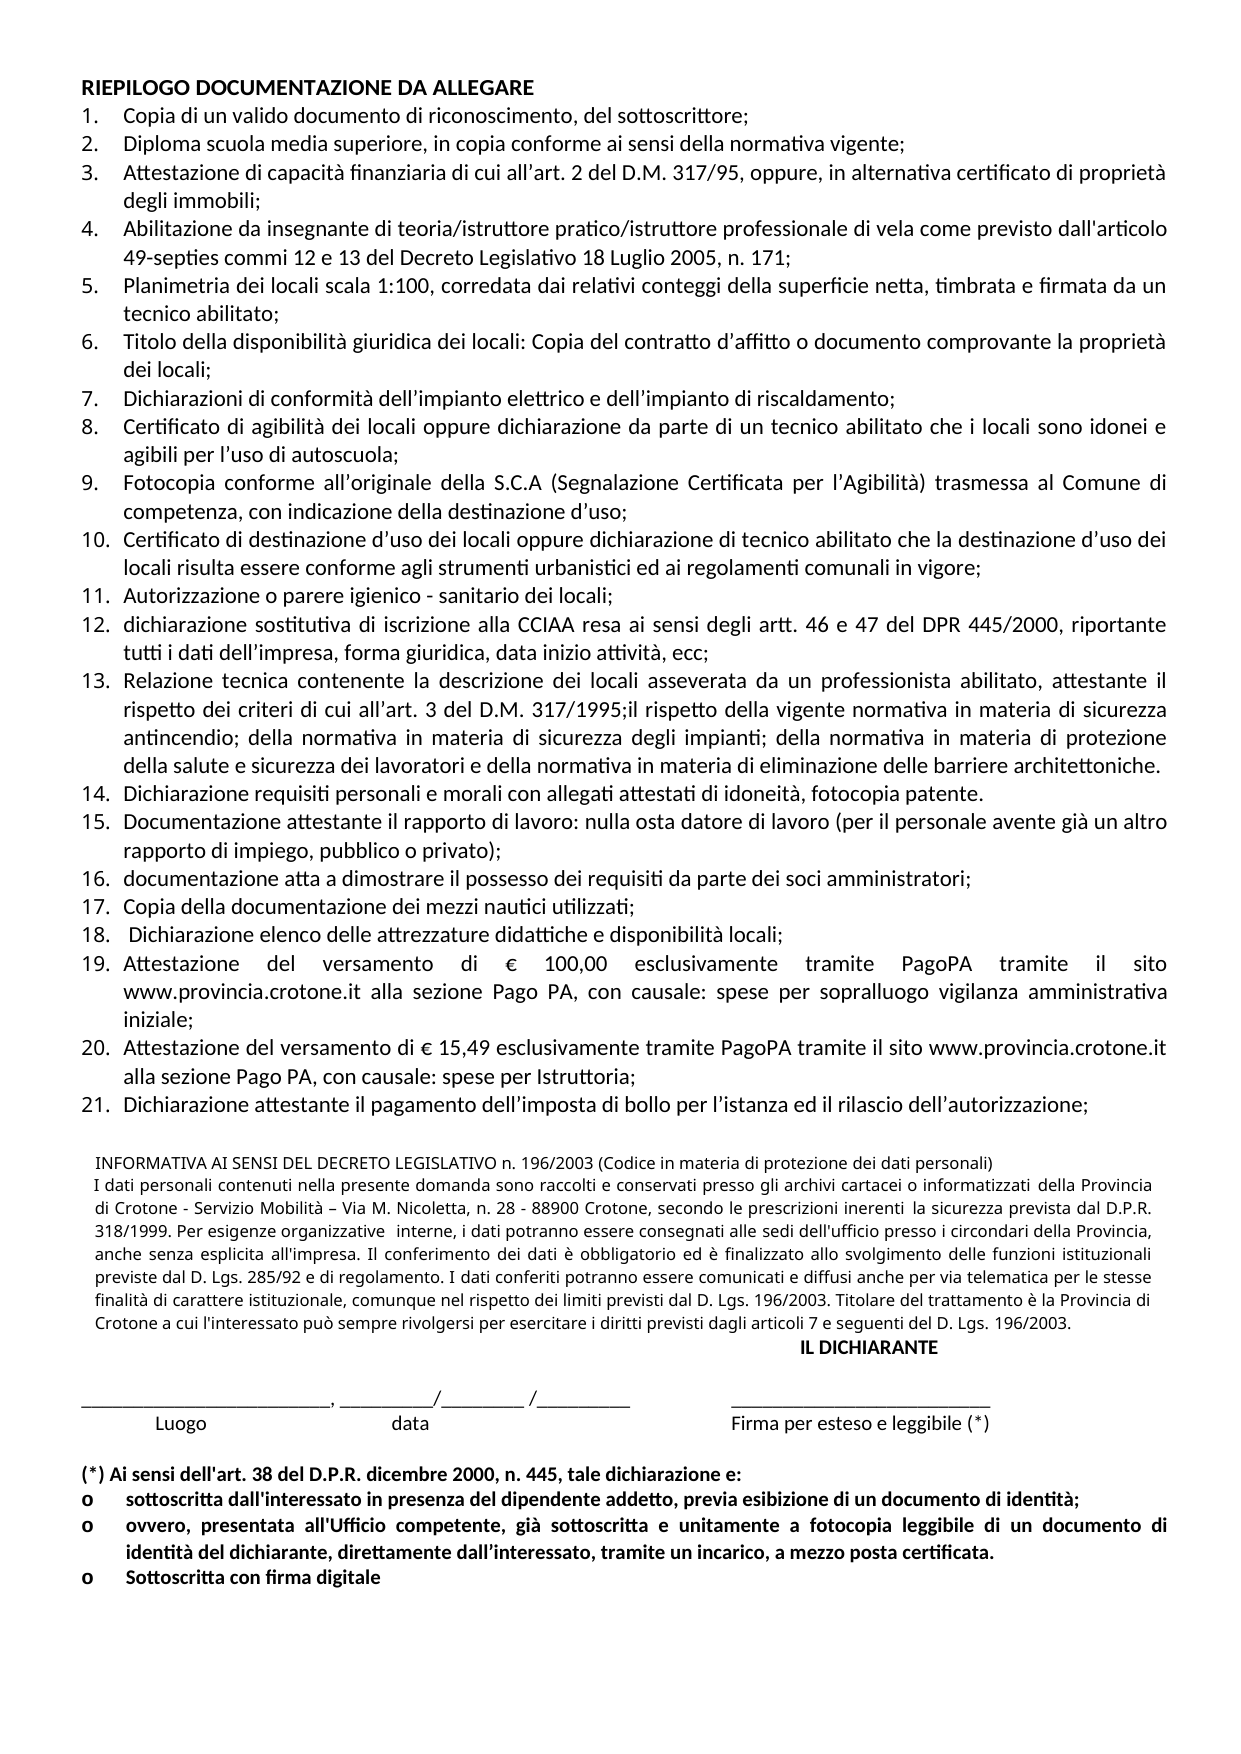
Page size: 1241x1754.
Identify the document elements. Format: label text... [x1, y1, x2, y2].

text (*) Ai sensi dell'art. 38 del D.P.R. dicembre 2000, n. 445, tale dichiarazione e: [81, 1461, 1169, 1486]
list Certificato di destinazione d’uso dei locali oppure dichiarazione di tecnico abilitato che la destinazione d’uso dei locali risulta essere conforme agli strumenti urbanistici ed ai regolamenti comunali in vigore; [81, 525, 1169, 581]
list Copia di un valido documento di riconoscimento, del sottoscrittore; [81, 101, 1169, 129]
list ovvero, presentata all'Ufficio competente, già sottoscritta e unitamente a fotocopia leggibile di un documento di identità del dichiarante, direttamente dall’interessato, tramite un incarico, a mezzo posta certificata. [81, 1513, 1169, 1564]
list Titolo della disponibilità giuridica dei locali: Copia del contratto d’affitto o documento comprovante la proprietà dei locali; [81, 327, 1169, 384]
list Copia della documentazione dei mezzi nautici utilizzati; [81, 892, 1169, 921]
list Certificato di agibilità dei locali oppure dichiarazione da parte di un tecnico abilitato che i locali sono idonei e agibili per l’uso di autoscuola; [81, 412, 1169, 468]
text Luogo data Firma per esteso e leggibile (*) [81, 1410, 1169, 1436]
text I dati personali contenuti nella presente domanda sono raccolti e conservati presso gli archivi cartacei o informatizzati della Provincia di Crotone - Servizio Mobilità – Via M. Nicoletta, n. 28 - 88900 Crotone, secondo le prescrizioni inerenti la sicurezza prevista dal D.P.R. 318/1999. Per esigenze organizzative interne, i dati potranno essere consegnati alle sedi dell'ufficio presso i circondari della Provincia, anche senza esplicita all'impresa. Il conferimento dei dati è obbligatorio ed è finalizzato allo svolgimento delle funzioni istituzionali previste dal D. Lgs. 285/92 e di regolamento. I dati conferiti potranno essere comunicati e diffusi anche per via telematica per le stesse finalità di carattere istituzionale, comunque nel rispetto dei limiti previsti dal D. Lgs. 196/2003. Titolare del trattamento è la Provincia di Crotone a cui l'interessato può sempre rivolgersi per esercitare i diritti previsti dagli articoli 7 e seguenti del D. Lgs. 196/2003. [93, 1174, 1152, 1334]
list Sottoscritta con firma digitale [81, 1564, 1169, 1591]
text IL DICHIARANTE [568, 1334, 1169, 1360]
list Dichiarazioni di conformità dell’impianto elettrico e dell’impianto di riscaldamento; [81, 384, 1169, 412]
list Fotocopia conforme all’originale della S.C.A (Segnalazione Certificata per l’Agibilità) trasmessa al Comune di competenza, con indicazione della destinazione d’uso; [81, 468, 1169, 525]
list Attestazione del versamento di € 100,00 esclusivamente tramite PagoPA tramite il sito www.provincia.crotone.it alla sezione Pago PA, con causale: spese per sopralluogo vigilanza amministrativa iniziale; [81, 949, 1169, 1033]
list Abilitazione da insegnante di teoria/istruttore pratico/istruttore professionale di vela come previsto dall'articolo 49-septies commi 12 e 13 del Decreto Legislativo 18 Luglio 2005, n. 171; [81, 214, 1169, 271]
text INFORMATIVA AI SENSI DEL DECRETO LEGISLATIVO n. 196/2003 (Codice in materia di protezione dei dati personali) [95, 1151, 1169, 1174]
list Diploma scuola media superiore, in copia conforme ai sensi della normativa vigente; [81, 129, 1169, 158]
list sottoscritta dall'interessato in presenza del dipendente addetto, previa esibizione di un documento di identità; [81, 1486, 1169, 1513]
list Dichiarazione requisiti personali e morali con allegati attestati di idoneità, fotocopia patente. [81, 779, 1169, 807]
list Attestazione del versamento di € 15,49 esclusivamente tramite PagoPA tramite il sito www.provincia.crotone.it alla sezione Pago PA, con causale: spese per Istruttoria; [81, 1033, 1169, 1090]
list Dichiarazione elenco delle attrezzature didattiche e disponibilità locali; [81, 921, 1169, 949]
list Documentazione attestante il rapporto di lavoro: nulla osta datore di lavoro (per il personale avente già un altro rapporto di impiego, pubblico o privato); [81, 807, 1169, 864]
list Planimetria dei locali scala 1:100, corredata dai relativi conteggi della superficie netta, timbrata e firmata da un tecnico abilitato; [81, 271, 1169, 327]
list Attestazione di capacità finanziaria di cui all’art. 2 del D.M. 317/95, oppure, in alternativa certificato di proprietà degli immobili; [81, 158, 1169, 214]
list dichiarazione sostitutiva di iscrizione alla CCIAA resa ai sensi degli artt. 46 e 47 del DPR 445/2000, riportante tutti i dati dell’impresa, forma giuridica, data inizio attività, ecc; [81, 610, 1169, 666]
list Dichiarazione attestante il pagamento dell’imposta di bollo per l’istanza ed il rilascio dell’autorizzazione; [81, 1090, 1169, 1118]
list Relazione tecnica contenente la descrizione dei locali asseverata da un professionista abilitato, attestante il rispetto dei criteri di cui all’art. 3 del D.M. 317/1995;il rispetto della vigente normativa in materia di sicurezza antincendio; della normativa in materia di sicurezza degli impianti; della normativa in materia di protezione della salute e sicurezza dei lavoratori e della normativa in materia di eliminazione delle barriere architettoniche. [81, 666, 1169, 779]
text RIEPILOGO DOCUMENTAZIONE DA ALLEGARE [81, 73, 1169, 101]
list documentazione atta a dimostrare il possesso dei requisiti da parte dei soci amministratori; [81, 864, 1169, 892]
text ________________________, _________/________ /_________ _________________________ [81, 1385, 1169, 1410]
list Autorizzazione o parere igienico - sanitario dei locali; [81, 581, 1169, 610]
